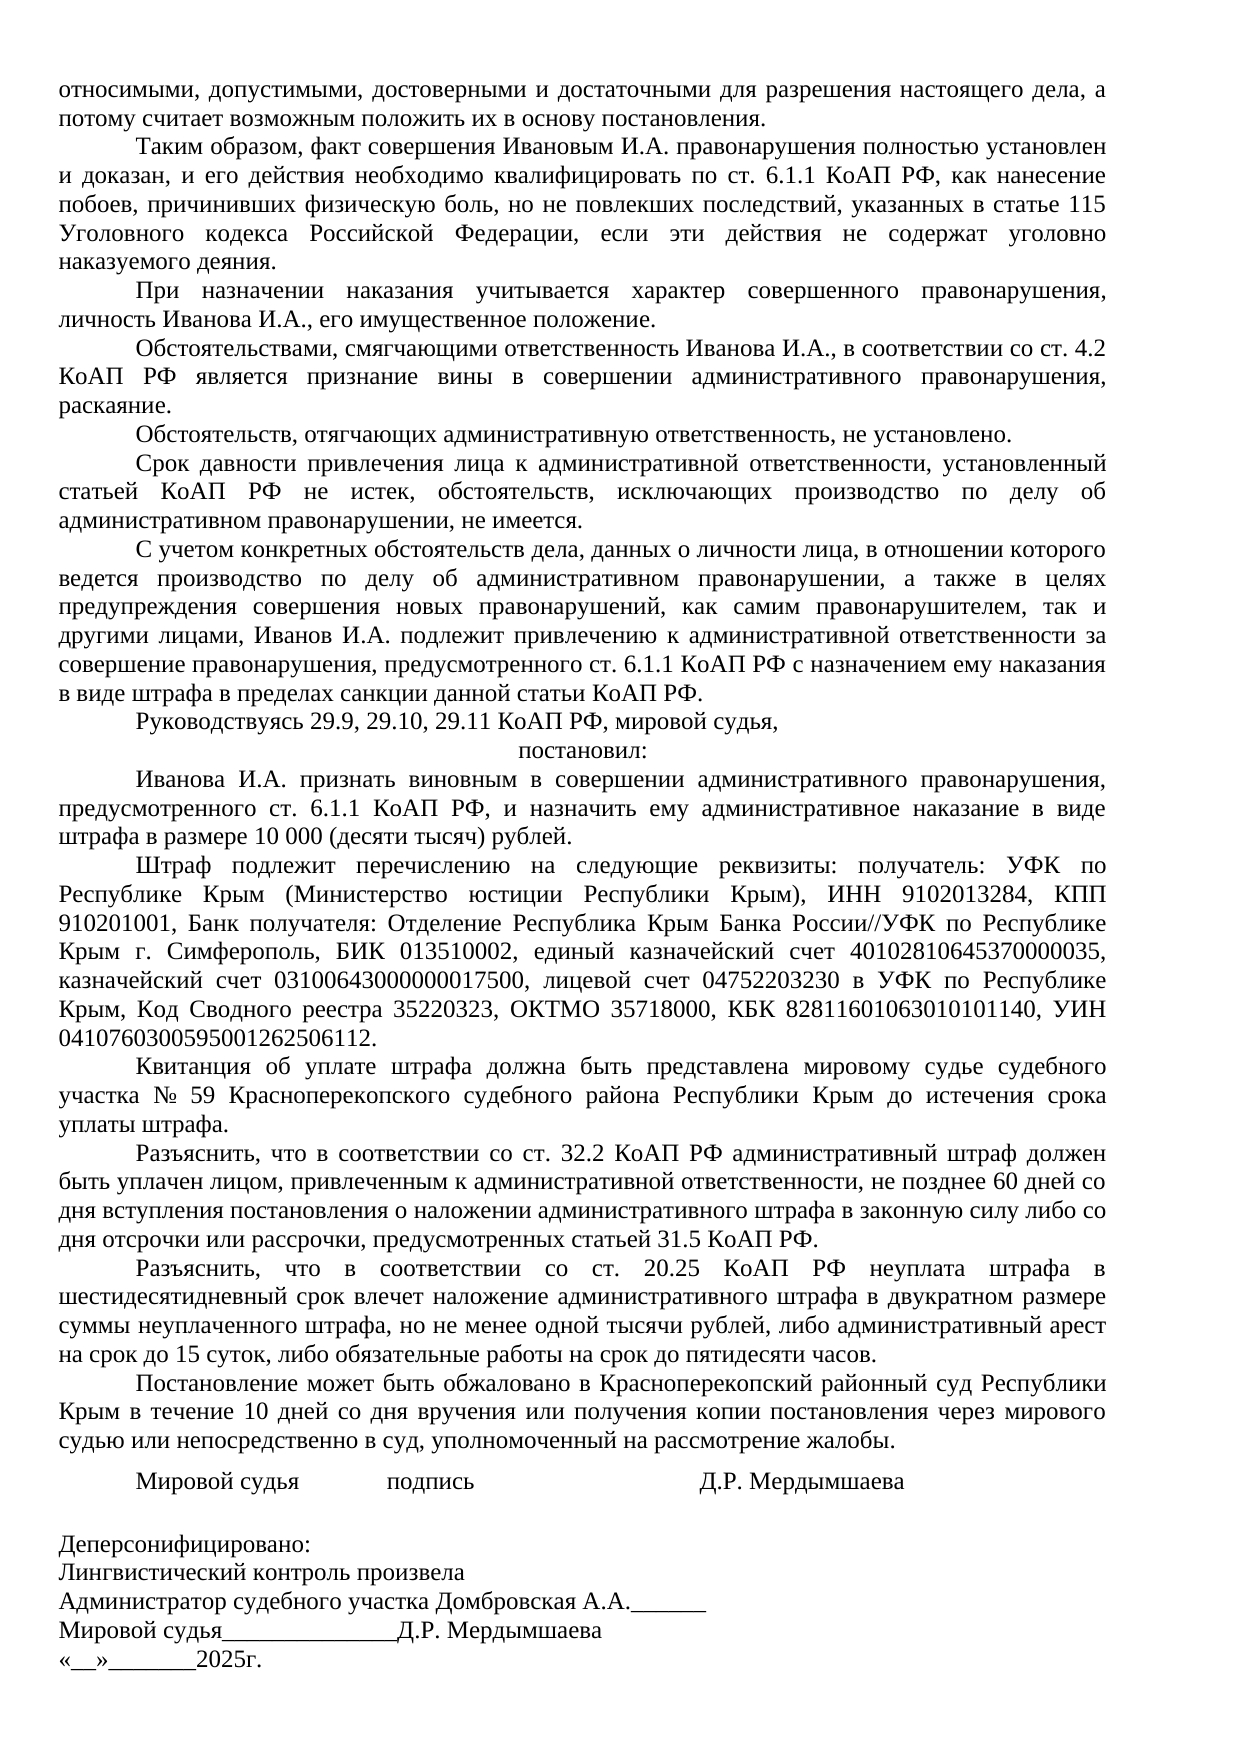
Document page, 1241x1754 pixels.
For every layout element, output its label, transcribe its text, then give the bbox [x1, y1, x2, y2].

text Мировой судья______________Д.Р. Мердымшаева [58, 1615, 1107, 1644]
text Мировой судья подпись Д.Р. Мердымшаева [58, 1466, 1107, 1494]
text При назначении наказания учитывается характер совершенного правонарушения, личность Иванова И.А., его имущественное положение. [58, 275, 1107, 333]
text Руководствуясь 29.9, 29.10, 29.11 КоАП РФ, мировой судья, [58, 706, 1107, 735]
text Обстоятельств, отягчающих административную ответственность, не установлено. [58, 419, 1107, 448]
text Срок давности привлечения лица к административной ответственности, установленный статьей КоАП РФ не истек, обстоятельств, исключающих производство по делу об административном правонарушении, не имеется. [58, 448, 1107, 534]
text Разъяснить, что в соответствии со ст. 32.2 КоАП РФ административный штраф должен быть уплачен лицом, привлеченным к административной ответственности, не позднее 60 дней со дня вступления постановления о наложении административного штрафа в законную силу либо со дня отсрочки или рассрочки, предусмотренных статьей 31.5 КоАП РФ. [58, 1138, 1107, 1253]
text Разъяснить, что в соответствии со ст. 20.25 КоАП РФ неуплата штрафа в шестидесятидневный срок влечет наложение административного штрафа в двукратном размере суммы неуплаченного штрафа, но не менее одной тысячи рублей, либо административный арест на срок до 15 суток, либо обязательные работы на срок до пятидесяти часов. [58, 1253, 1107, 1368]
text Обстоятельствами, смягчающими ответственность Иванова И.А., в соответствии со ст. 4.2 КоАП РФ является признание вины в совершении административного правонарушения, раскаяние. [58, 333, 1107, 419]
text Деперсонифицировано: [58, 1529, 1107, 1557]
text Штраф подлежит перечислению на следующие реквизиты: получатель: УФК по Республике Крым (Министерство юстиции Республики Крым), ИНН 9102013284, КПП 910201001, Банк получателя: Отделение Республика Крым Банка России//УФК по Республике Крым г. Симферополь, БИК 013510002, единый казначейский счет 40102810645370000035, казначейский счет 03100643000000017500, лицевой счет 04752203230 в УФК по Республике Крым, Код Сводного реестра 35220323, ОКТМО 35718000, КБК 82811601063010101140, УИН 0410760300595001262506112. [58, 850, 1107, 1051]
text «__»_______2025г. [58, 1644, 1107, 1672]
text С учетом конкретных обстоятельств дела, данных о личности лица, в отношении которого ведется производство по делу об административном правонарушении, а также в целях предупреждения совершения новых правонарушений, как самим правонарушителем, так и другими лицами, Иванов И.А. подлежит привлечению к административной ответственности за совершение правонарушения, предусмотренного ст. 6.1.1 КоАП РФ с назначением ему наказания в виде штрафа в пределах санкции данной статьи КоАП РФ. [58, 534, 1107, 706]
text Администратор судебного участка Домбровская А.А.______ [58, 1586, 1107, 1615]
text Иванова И.А. признать виновным в совершении административного правонарушения, предусмотренного ст. 6.1.1 КоАП РФ, и назначить ему административное наказание в виде штрафа в размере 10 000 (десяти тысяч) рублей. [58, 764, 1107, 850]
text Таким образом, факт совершения Ивановым И.А. правонарушения полностью установлен и доказан, и его действия необходимо квалифицировать по ст. 6.1.1 КоАП РФ, как нанесение побоев, причинивших физическую боль, но не повлекших последствий, указанных в статье 115 Уголовного кодекса Российской Федерации, если эти действия не содержат уголовно наказуемого деяния. [58, 131, 1107, 275]
text Квитанция об уплате штрафа должна быть представлена мировому судье судебного участка № 59 Красноперекопского судебного района Республики Крым до истечения срока уплаты штрафа. [58, 1051, 1107, 1138]
text Лингвистический контроль произвела [58, 1557, 1107, 1586]
text постановил: [58, 735, 1107, 764]
text Постановление может быть обжаловано в Красноперекопский районный суд Республики Крым в течение 10 дней со дня вручения или получения копии постановления через мирового судью или непосредственно в суд, уполномоченный на рассмотрение жалобы. [58, 1368, 1107, 1454]
